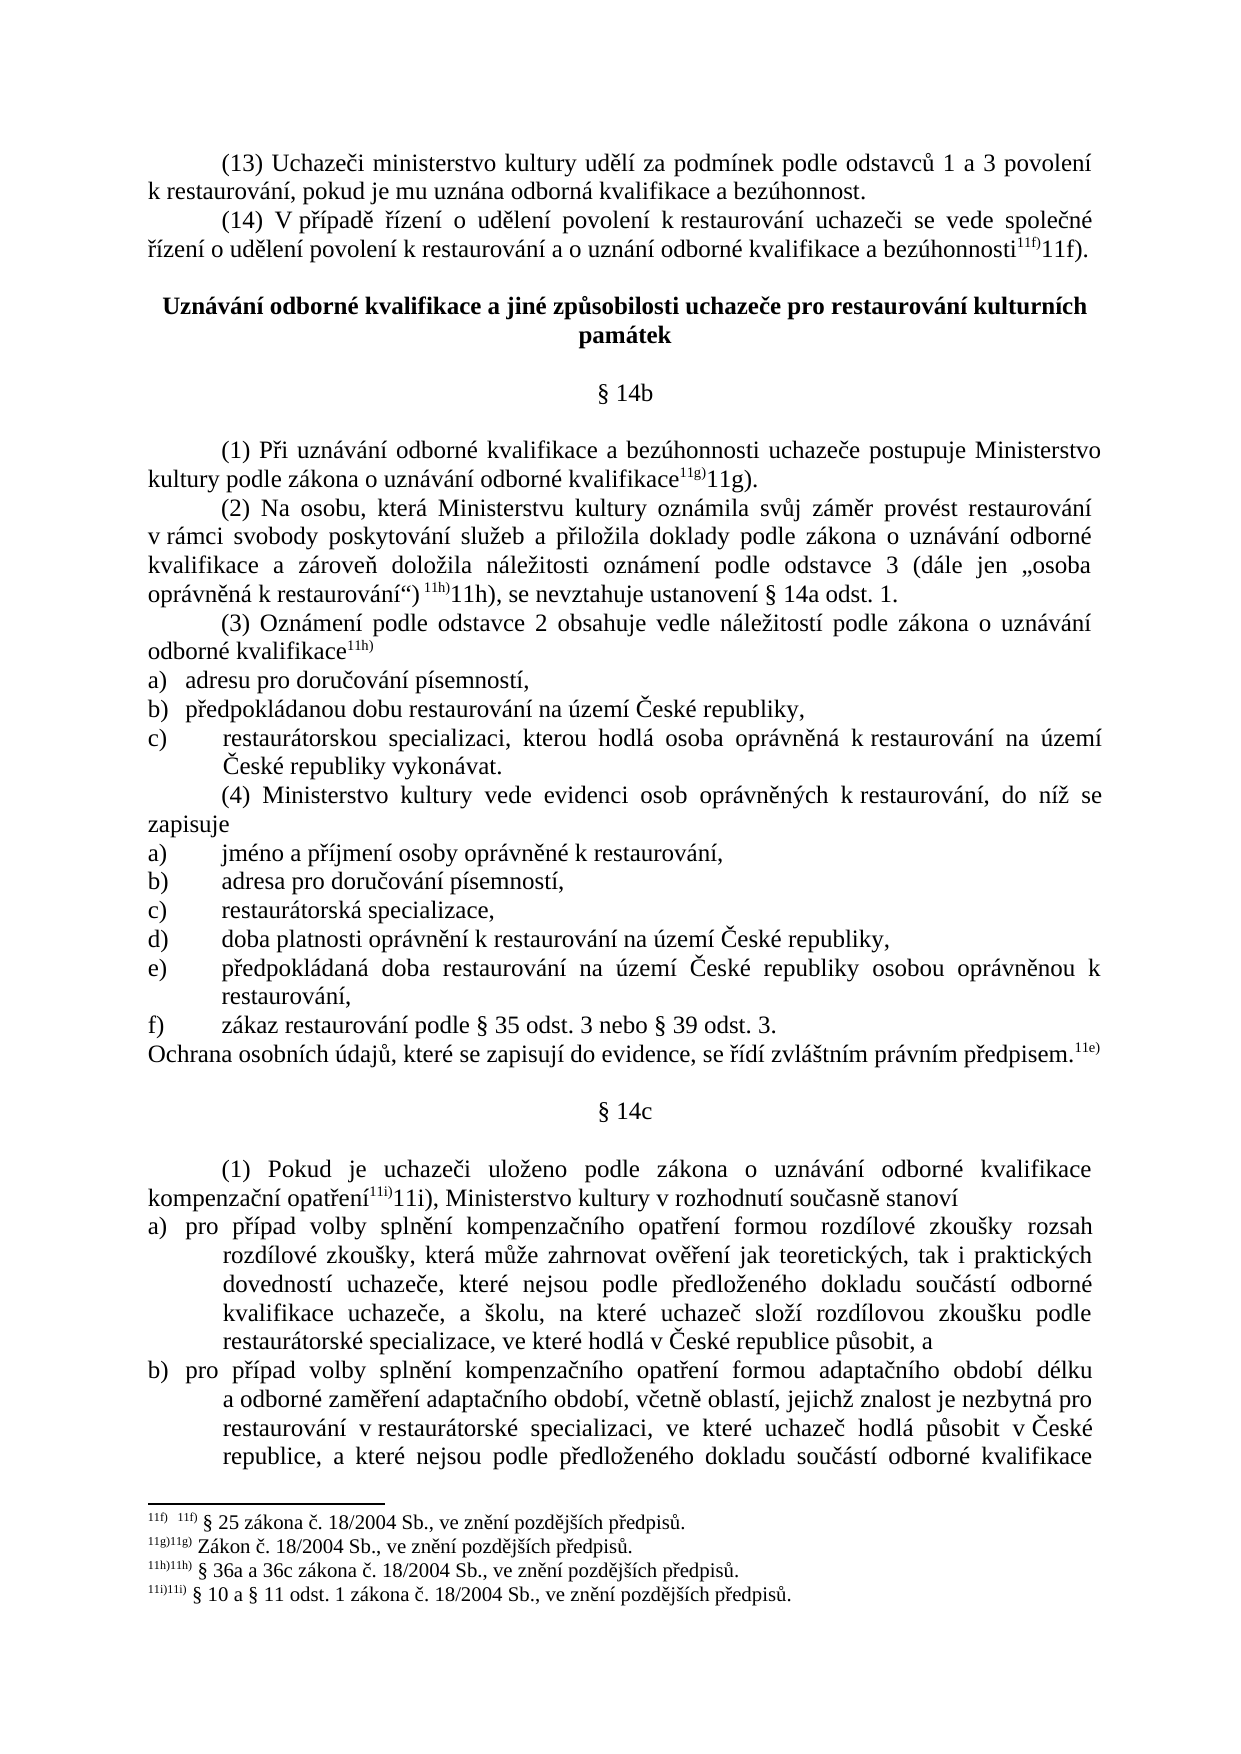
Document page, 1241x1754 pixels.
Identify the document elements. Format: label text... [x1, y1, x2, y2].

text a) jméno a příjmení osoby oprávněné k restaurování, [148, 838, 1102, 866]
text c) restaurátorská specializace, [148, 895, 1102, 924]
list b) předpokládanou dobu restaurování na území České republiky, [148, 694, 1093, 723]
text § 14c [148, 1096, 1102, 1125]
text (13) Uchazeči ministerstvo kultury udělí za podmínek podle odstavců 3 povolení k restaurování, pokud je mu uznána odborná kvalifikace a bezúhonnost. [148, 148, 1093, 205]
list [148, 1355, 1093, 1470]
text (4) Ministerstvo kultury vede evidenci osob oprávněných k restaurování, do níž se zapisuje [148, 780, 1102, 838]
text (1) Při uznávání odborné kvalifikace a bezúhonnosti uchazeče postupuje Ministerstvo kultury podle zákona o uznávání odborné kvalifikace11g). [148, 435, 1102, 493]
text d) doba platnosti oprávnění k restaurování na území České republiky, [148, 924, 1102, 953]
text Uznávání odborné kvalifikace a jiné způsobilosti uchazeče pro restaurování kulturních památek [148, 291, 1102, 349]
text e) předpokládaná doba restaurování na území České republiky osobou oprávněnou k restaurování, [148, 953, 1102, 1010]
text (2) Na osobu, která Ministerstvu kultury oznámila svůj záměr provést restaurování v rámci svobody poskytování služeb a přiložila doklady podle zákona o uznávání odborné kvalifikace a zároveň doložila náležitosti oznámení podle odstavce 3 (dále jen „osoba oprávněná k restaurování“) 11h), se nevztahuje ustanovení § 14a odst. 1. [148, 493, 1093, 608]
list a) pro případ volby splnění kompenzačního opatření formou rozdílové zkoušky rozsah rozdílové zkoušky, která může zahrnovat ověření jak teoretických, tak i praktických dovedností uchazeče, které nejsou podle předloženého dokladu součástí odborné kvalifikace uchazeče, a školu, na které uchazeč složí rozdílovou zkoušku podle restaurátorské specializace, ve které hodlá v České republice působit, a [148, 1211, 1093, 1355]
text (14) V případě řízení o udělení povolení k restaurování uchazeči se vede společné řízení o udělení povolení k restaurování a o uznání odborné kvalifikace a bezúhonnosti11f). [148, 205, 1093, 263]
text (1) Pokud je uchazeči uloženo podle zákona o uznávání odborné kvalifikace kompenzační opatření11i), Ministerstvo kultury v rozhodnutí současně stanoví [148, 1154, 1093, 1211]
text f) zákaz restaurování podle § 35 odst. 3 nebo § 39 odst. 3. [148, 1010, 1102, 1039]
text Ochrana osobních údajů, které se zapisují do evidence, se řídí zvláštním právním předpisem.11e) [148, 1039, 1102, 1068]
list a) adresu pro doručování písemností, [148, 665, 1093, 694]
text § 14b [148, 378, 1102, 406]
text c) restaurátorskou specializaci, kterou hodlá osoba oprávněná k restaurování na území České republiky vykonávat. [148, 723, 1102, 780]
text b) adresa pro doručování písemností, [148, 866, 1102, 895]
text (3) Oznámení podle odstavce 2 obsahuje vedle náležitostí podle zákona o uznávání odborné kvalifikace11h) [148, 608, 1093, 665]
